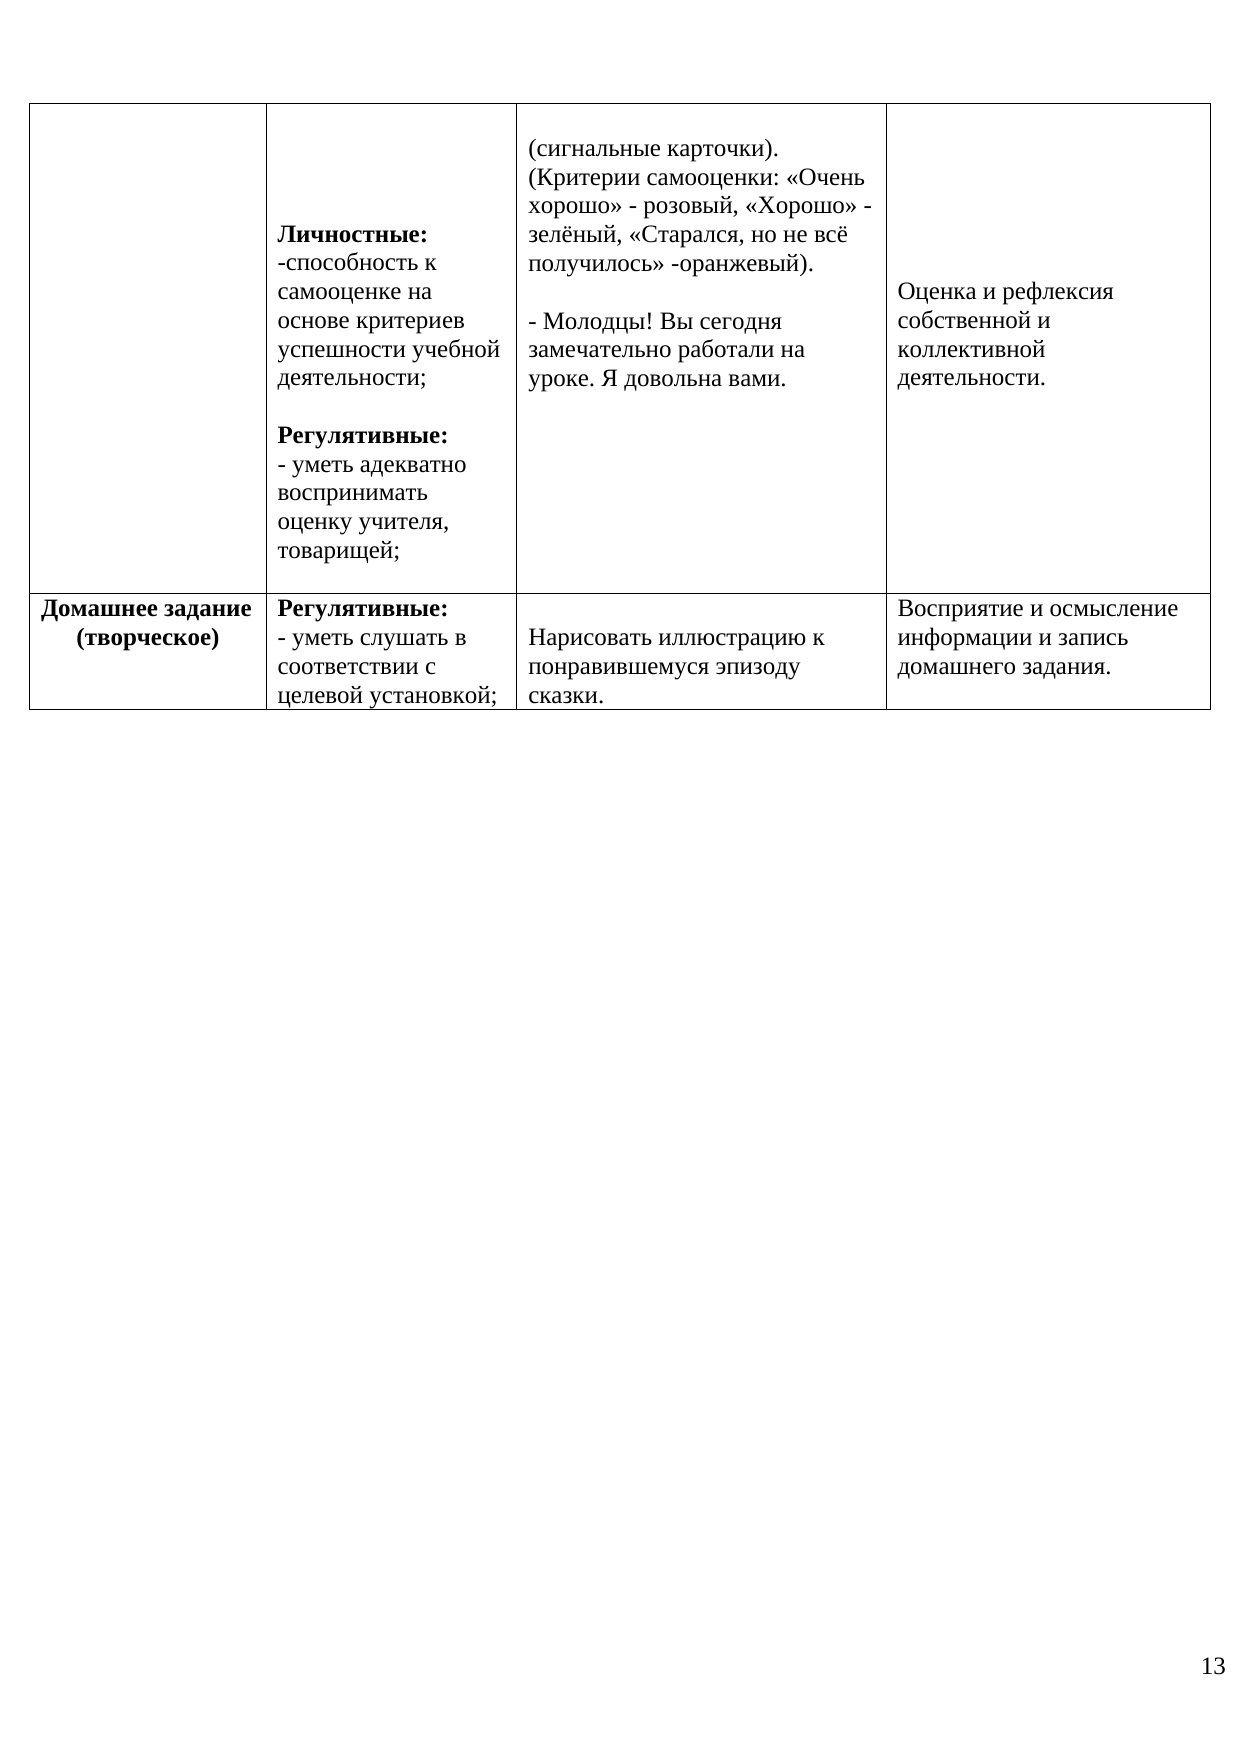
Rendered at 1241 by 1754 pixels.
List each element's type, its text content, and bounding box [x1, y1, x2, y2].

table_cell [517, 104, 886, 592]
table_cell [887, 104, 1210, 592]
table_cell Домашнее задание (творческое) [30, 594, 266, 708]
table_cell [267, 104, 516, 592]
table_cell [30, 104, 266, 592]
table_cell Регулятивные: - уметь слушать в соответствии с целевой установкой; [267, 594, 516, 708]
table_cell Нарисовать иллюстрацию к понравившемуся эпизоду сказки. [517, 594, 886, 708]
table_cell Восприятие и осмысление информации и запись домашнего задания. [887, 594, 1210, 708]
